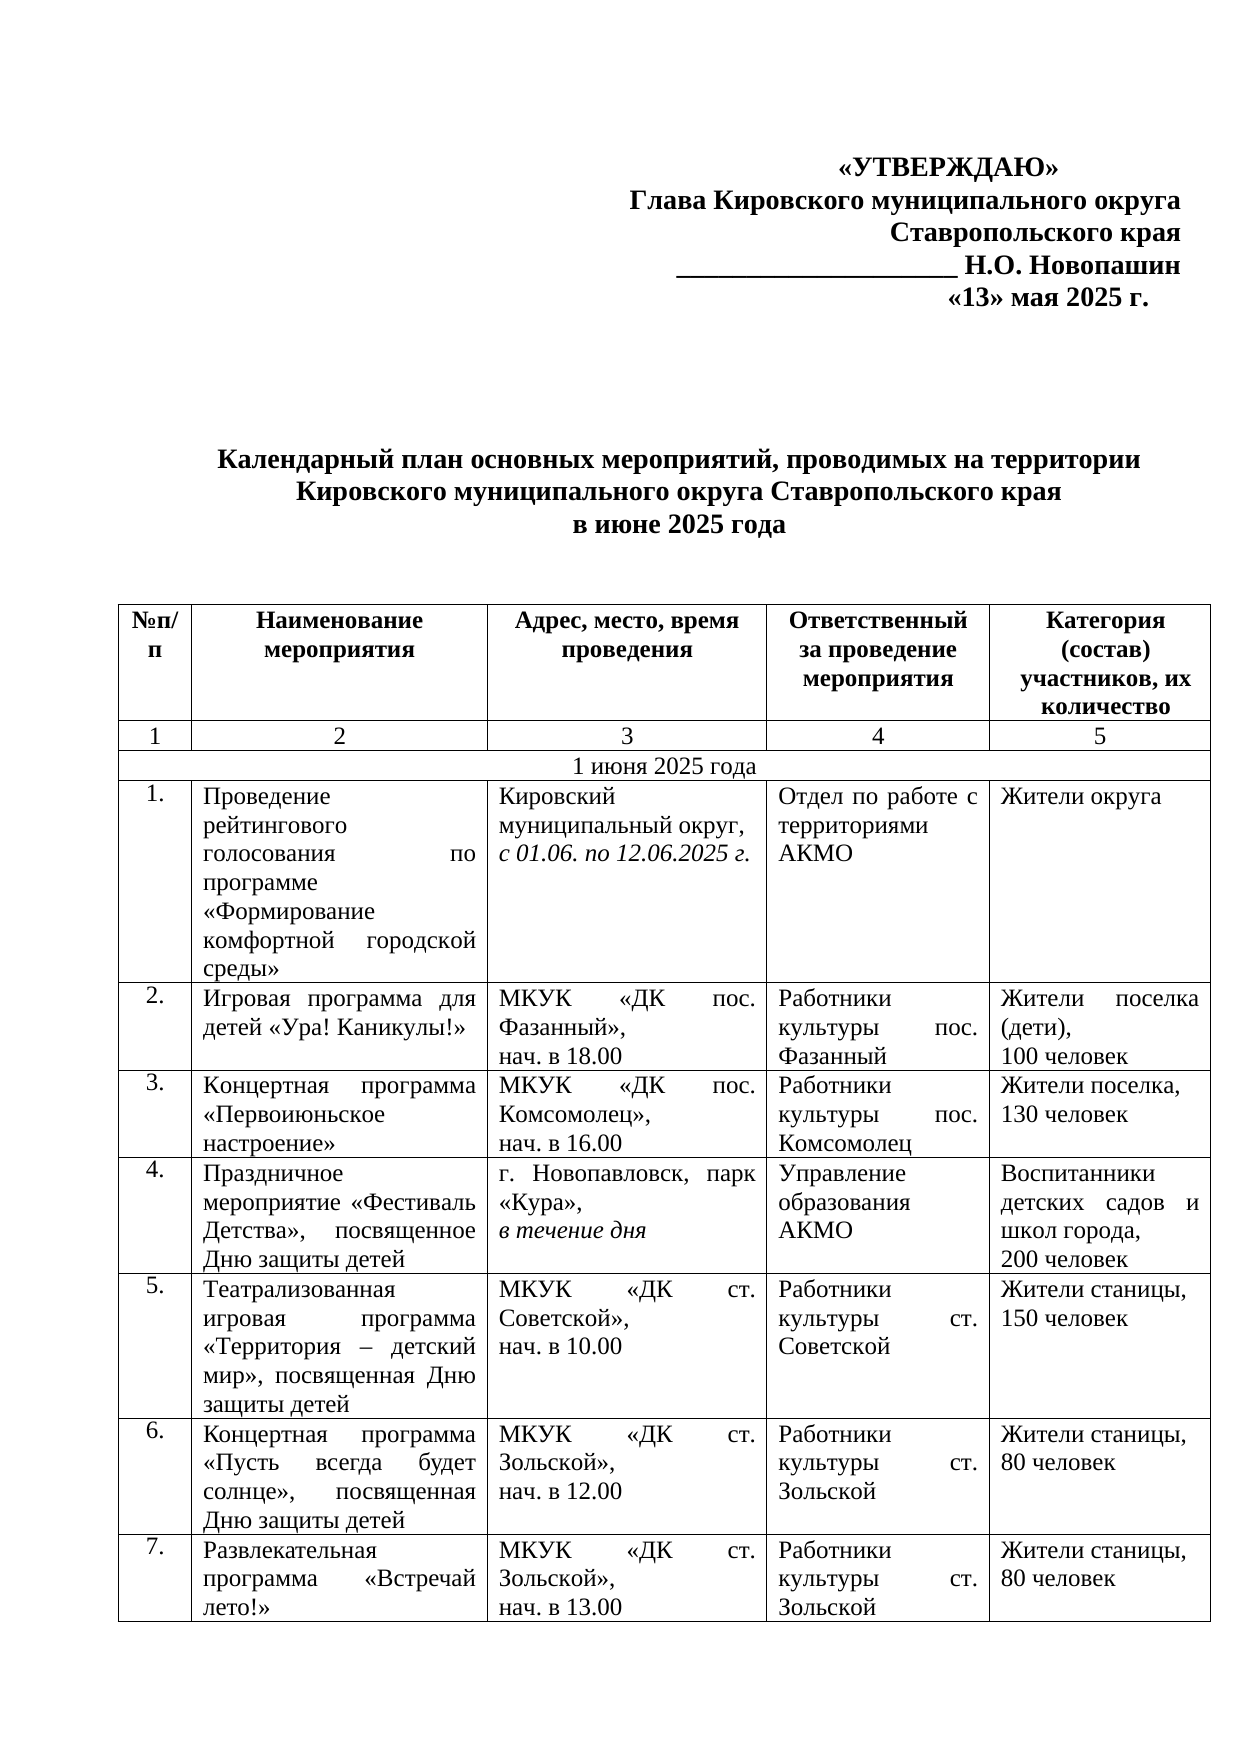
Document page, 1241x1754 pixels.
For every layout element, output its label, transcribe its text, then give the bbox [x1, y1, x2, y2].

text «УТВЕРЖДАЮ» [709, 151, 1181, 183]
table_cell 3 [488, 721, 766, 750]
table_cell 3. [119, 1071, 191, 1157]
text Ставропольского края [472, 215, 1181, 248]
table_cell Жители станицы, 80 человек [990, 1535, 1210, 1621]
table_cell МКУК «ДК пос. Фазанный», нач. в 18.00 [488, 983, 766, 1069]
table_cell Работники культуры пос. Комсомолец [767, 1071, 989, 1157]
table_cell Концертная программа «Первоиюньское настроение» [192, 1071, 487, 1157]
text в июне 2025 года [177, 507, 1181, 539]
table_cell Жители поселка (дети), 100 человек [990, 983, 1210, 1069]
table_cell Концертная программа «Пусть всегда будет солнце», посвященная Дню защиты детей [192, 1419, 487, 1534]
table_cell МКУК «ДК пос. Комсомолец», нач. в 16.00 [488, 1071, 766, 1157]
table_cell Жители станицы, 150 человек [990, 1274, 1210, 1418]
table_cell 5 [990, 721, 1210, 750]
table_cell Развлекательная программа «Встречай лето!» [192, 1535, 487, 1621]
table_header Ответственный за проведение мероприятия [767, 605, 989, 720]
table_cell Проведение рейтингового голосования по программе «Формирование комфортной городской среды» [192, 781, 487, 982]
table_cell Отдел по работе с территориями АКМО [767, 781, 989, 982]
table_header №п/п [119, 605, 191, 720]
text ____________________ Н.О. Новопашин [472, 248, 1181, 280]
table_cell Жители округа [990, 781, 1210, 982]
table_cell Жители станицы, 80 человек [990, 1419, 1210, 1534]
table_cell 1. [119, 781, 191, 982]
table_header Адрес, место, время проведения [488, 605, 766, 720]
table_cell МКУК «ДК ст. Зольской», нач. в 12.00 [488, 1419, 766, 1534]
table_cell Работники культуры ст. Зольской [767, 1419, 989, 1534]
table_cell Игровая программа для детей «Ура! Каникулы!» [192, 983, 487, 1069]
table_cell 5. [119, 1274, 191, 1418]
text «13» мая 2025 г. [650, 280, 1181, 312]
table_cell г. Новопавловск, парк «Кура», в течение дня [488, 1158, 766, 1273]
table_cell Кировский муниципальный округ, с 01.06. по 12.06.2025 г. [488, 781, 766, 982]
table_cell 6. [119, 1419, 191, 1534]
table_cell 2. [119, 983, 191, 1069]
table_cell 1 [119, 721, 191, 750]
table_cell Воспитанники детских садов и школ города, 200 человек [990, 1158, 1210, 1273]
text Глава Кировского муниципального округа [472, 183, 1181, 215]
table_cell 7. [119, 1535, 191, 1621]
table_cell 2 [192, 721, 487, 750]
table_cell Управление образования АКМО [767, 1158, 989, 1273]
table_cell Жители поселка, 130 человек [990, 1071, 1210, 1157]
table_cell 4. [119, 1158, 191, 1273]
table_cell Работники культуры ст. Советской [767, 1274, 989, 1418]
table_cell МКУК «ДК ст. Зольской», нач. в 13.00 [488, 1535, 766, 1621]
table_cell МКУК «ДК ст. Советской», нач. в 10.00 [488, 1274, 766, 1418]
text Календарный план основных мероприятий, проводимых на территории Кировского муниципального округа Ставропольского края [177, 442, 1181, 507]
table_cell Работники культуры ст. Зольской [767, 1535, 989, 1621]
table_cell 4 [767, 721, 989, 750]
table_cell Театрализованная игровая программа «Территория – детский мир», посвященная Дню защиты детей [192, 1274, 487, 1418]
table_cell Праздничное мероприятие «Фестиваль Детства», посвященное Дню защиты детей [192, 1158, 487, 1273]
table_cell 1 июня 2025 года [119, 751, 1210, 780]
table_header Категория (состав) участников, их количество [990, 605, 1210, 720]
table_header Наименование мероприятия [192, 605, 487, 720]
table_cell Работники культуры пос. Фазанный [767, 983, 989, 1069]
